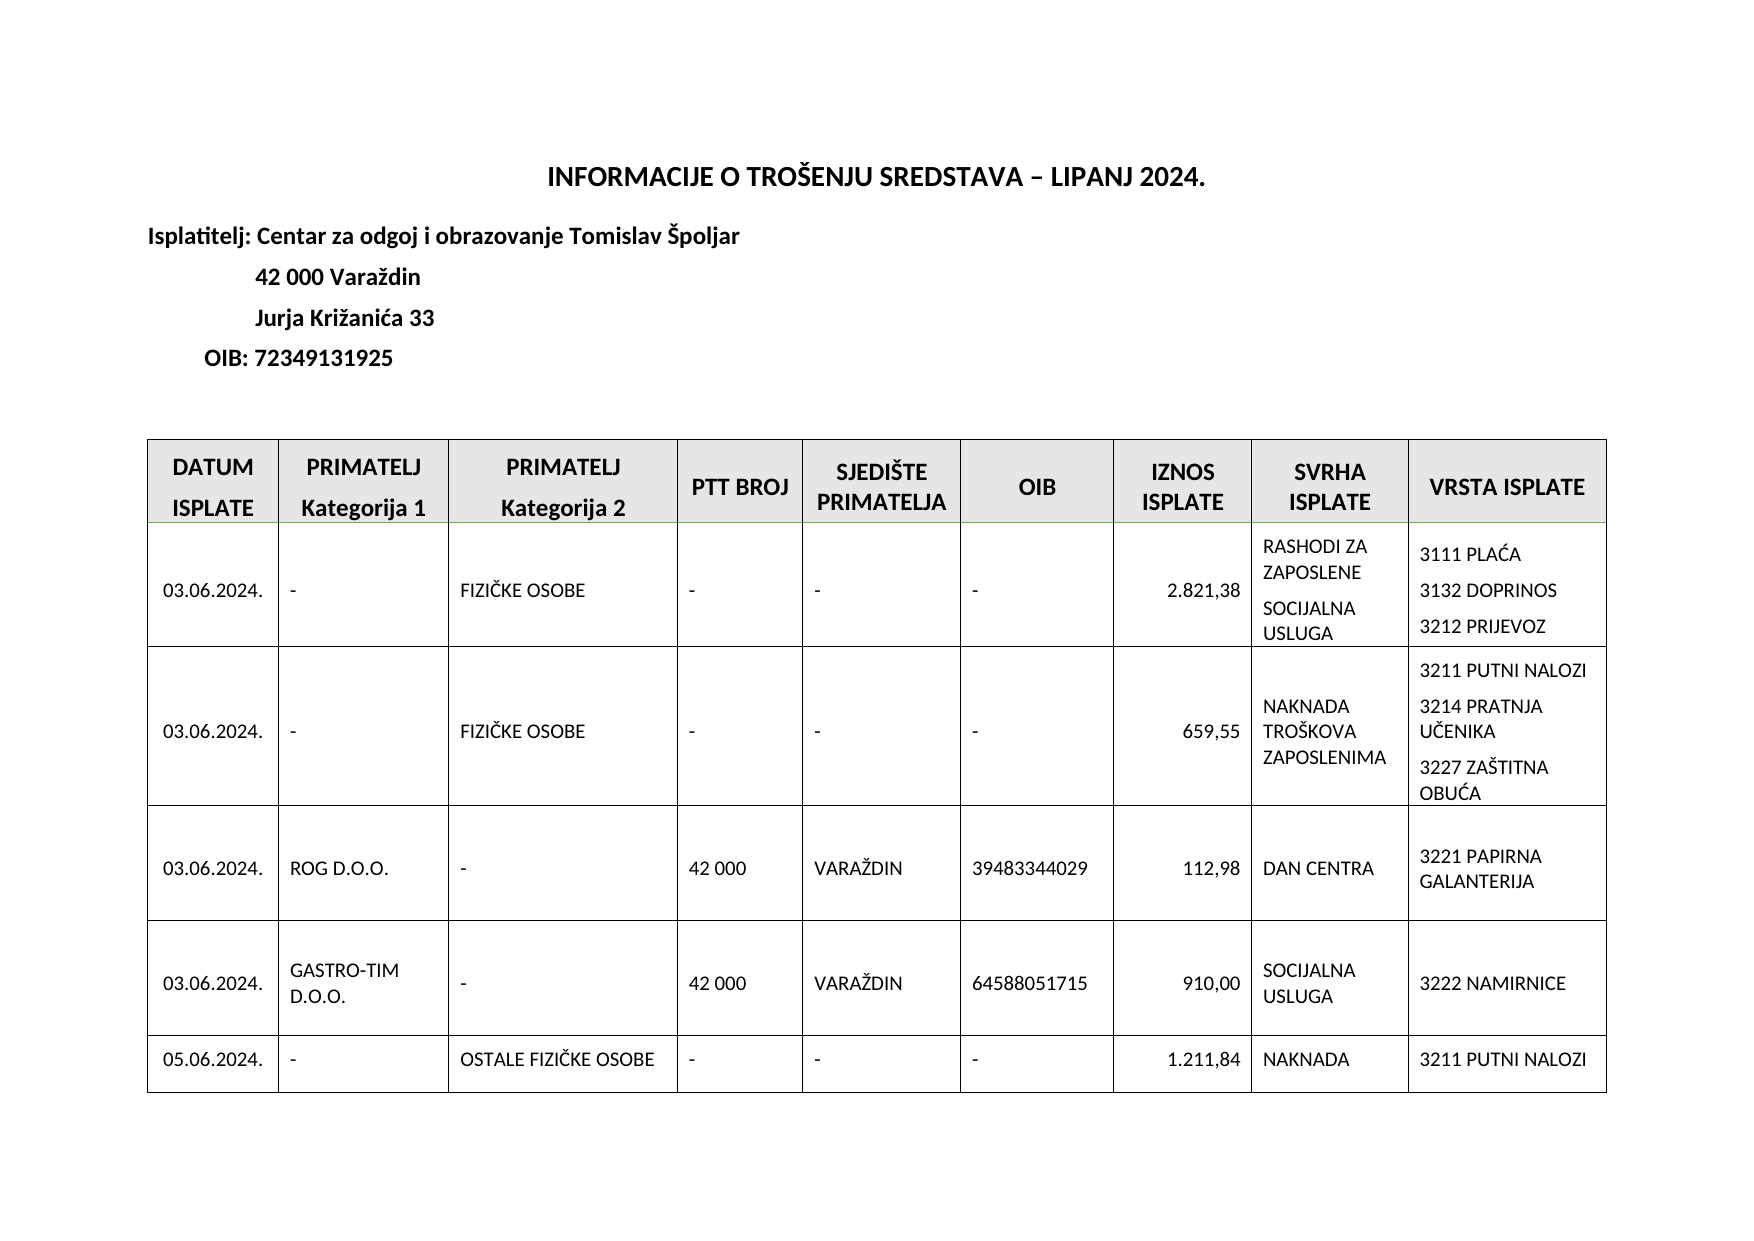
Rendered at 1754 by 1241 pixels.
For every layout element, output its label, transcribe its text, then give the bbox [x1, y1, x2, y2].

table_cell - [678, 647, 802, 805]
table_cell 42 000 [678, 921, 802, 1035]
table_cell ROG D.O.O. [279, 806, 448, 920]
table_cell 64588051715 [961, 921, 1113, 1035]
table_cell VARAŽDIN [803, 921, 960, 1035]
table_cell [449, 1036, 677, 1092]
table_cell 05.06.2024. [148, 1036, 278, 1092]
table_header SVRHA ISPLATE [1252, 440, 1408, 522]
table_cell 03.06.2024. [148, 806, 278, 920]
table_cell 1.211,84 [1114, 1036, 1251, 1092]
table_cell 3211 PUTNI NALOZI 3214 PRATNJA UČENIKA 3227 ZAŠTITNA OBUĆA [1409, 647, 1606, 805]
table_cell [1409, 1036, 1606, 1092]
table_cell - [279, 523, 448, 646]
text OIB: 72349131925 [148, 343, 1606, 373]
table_cell - [803, 647, 960, 805]
table_cell 659,55 [1114, 647, 1251, 805]
table_header PRIMATELJ Kategorija 1 [279, 440, 448, 522]
table_cell VARAŽDIN [803, 806, 960, 920]
table_cell 3222 NAMIRNICE [1409, 921, 1606, 1035]
table_cell 03.06.2024. [148, 921, 278, 1035]
text Jurja Križanića 33 [148, 302, 1606, 332]
table_cell - [961, 647, 1113, 805]
table_cell - [803, 523, 960, 646]
table_cell 03.06.2024. [148, 523, 278, 646]
table_header OIB [961, 440, 1113, 522]
table_cell GASTRO-TIM D.O.O. [279, 921, 448, 1035]
text INFORMACIJE O TROŠENJU SREDSTAVA – LIPANJ 2024. [148, 158, 1606, 194]
table_cell RASHODI ZA ZAPOSLENE SOCIJALNA USLUGA [1252, 523, 1408, 646]
table_cell - [961, 523, 1113, 646]
table_header DATUM ISPLATE [148, 440, 278, 522]
table_cell SOCIJALNA USLUGA [1252, 921, 1408, 1035]
table_cell FIZIČKE OSOBE [449, 647, 677, 805]
table_cell - [678, 1036, 802, 1092]
table_cell - [803, 1036, 960, 1092]
table_cell 112,98 [1114, 806, 1251, 920]
text Isplatitelj: Centar za odgoj i obrazovanje Tomislav Špoljar [148, 220, 1606, 250]
table_cell 3221 PAPIRNA GALANTERIJA [1409, 806, 1606, 920]
table_header IZNOS ISPLATE [1114, 440, 1251, 522]
table_cell 03.06.2024. [148, 647, 278, 805]
table_cell - [279, 647, 448, 805]
table_cell - [449, 921, 677, 1035]
table_cell DAN CENTRA [1252, 806, 1408, 920]
table_header VRSTA ISPLATE [1409, 440, 1606, 522]
table_cell 910,00 [1114, 921, 1251, 1035]
table_cell - [961, 1036, 1113, 1092]
table_cell 2.821,38 [1114, 523, 1251, 646]
table_cell - [449, 806, 677, 920]
table_cell FIZIČKE OSOBE [449, 523, 677, 646]
table_header PTT BROJ [678, 440, 802, 522]
text 42 000 Varaždin [148, 261, 1606, 291]
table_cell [1252, 1036, 1408, 1092]
table_header PRIMATELJ Kategorija 2 [449, 440, 677, 522]
table_cell - [678, 523, 802, 646]
table_cell 39483344029 [961, 806, 1113, 920]
table_cell 42 000 [678, 806, 802, 920]
table_cell NAKNADA TROŠKOVA ZAPOSLENIMA [1252, 647, 1408, 805]
table_header SJEDIŠTE PRIMATELJA [803, 440, 960, 522]
table_cell 3111 PLAĆA 3132 DOPRINOS 3212 PRIJEVOZ [1409, 523, 1606, 646]
table_cell - [279, 1036, 448, 1092]
